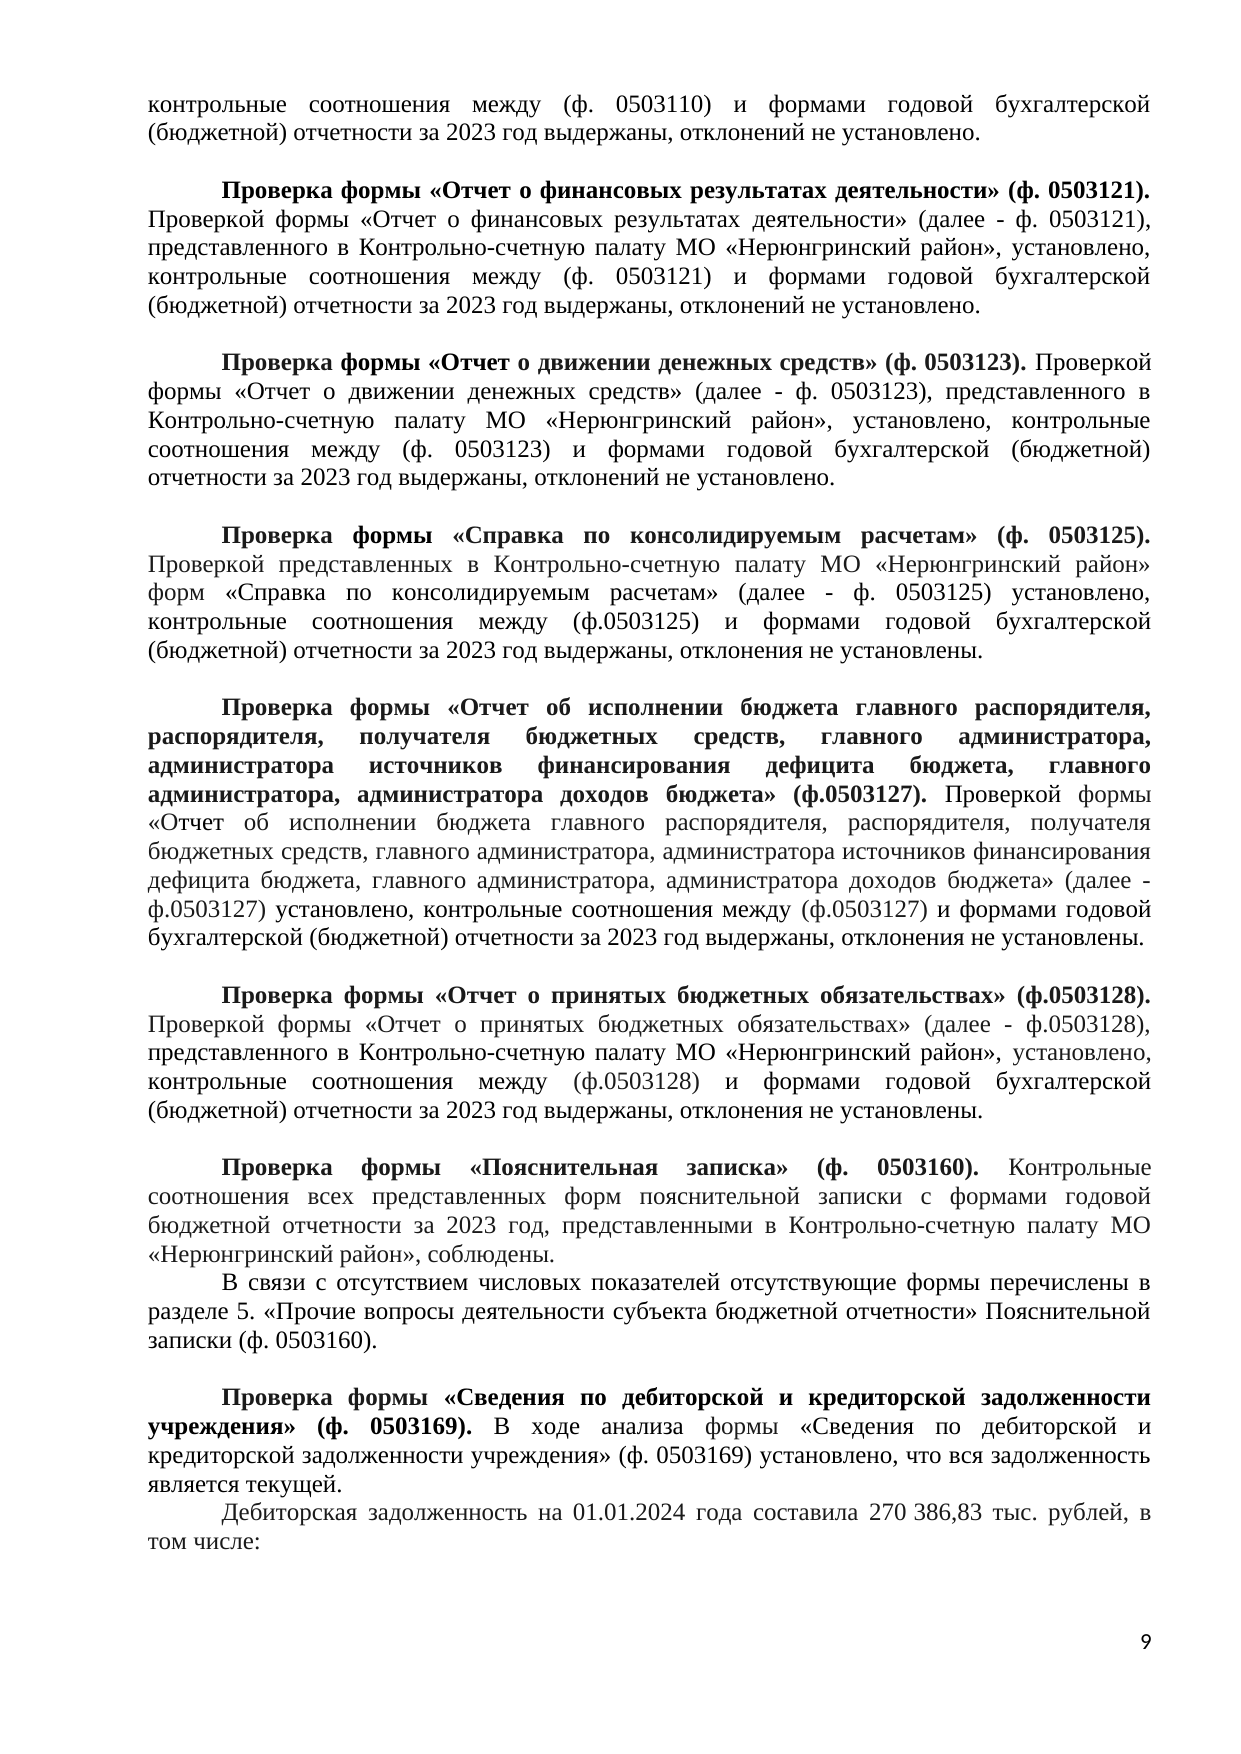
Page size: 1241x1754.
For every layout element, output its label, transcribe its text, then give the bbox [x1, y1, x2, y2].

text Проверка формы «Отчет об исполнении бюджета главного распорядителя, распорядителя, получателя бюджетных средств, главного администратора, администратора источников финансирования дефицита бюджета, главного администратора, администратора доходов бюджета» (ф.0503127). Проверкой формы «Отчет об исполнении бюджета главного распорядителя, распорядителя, получателя бюджетных средств, главного администратора, администратора источников финансирования дефицита бюджета, главного администратора, администратора доходов бюджета» (далее - ф.0503127) установлено, контрольные соотношения между (ф.0503127) и формами годовой бухгалтерской (бюджетной) отчетности за 2023 год выдержаны, отклонения не установлены. [148, 692, 1152, 951]
text Проверка формы «Отчет о движении денежных средств» (ф. 0503123). Проверкой формы «Отчет о движении денежных средств» (далее - ф. 0503123), представленного в Контрольно-счетную палату МО «Нерюнгринский район», установлено, контрольные соотношения между (ф. 0503123) и формами годовой бухгалтерской (бюджетной) отчетности за 2023 год выдержаны, отклонений не установлено. [148, 347, 1152, 491]
text Проверка формы «Пояснительная записка» (ф. 0503160). Контрольные соотношения всех представленных форм пояснительной записки с формами годовой бюджетной отчетности за 2023 год, представленными в Контрольно-счетную палату МО «Нерюнгринский район», соблюдены. [148, 1152, 1152, 1267]
text Проверка формы «Отчет о финансовых результатах деятельности» (ф. 0503121). Проверкой формы «Отчет о финансовых результатах деятельности» (далее - ф. 0503121), представленного в Контрольно-счетную палату МО «Нерюнгринский район», установлено, контрольные соотношения между (ф. 0503121) и формами годовой бухгалтерской (бюджетной) отчетности за 2023 год выдержаны, отклонений не установлено. [148, 175, 1152, 319]
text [148, 89, 1152, 146]
text Проверка формы «Сведения по дебиторской и кредиторской задолженности учреждения» (ф. 0503169). В ходе анализа формы «Сведения по дебиторской и кредиторской задолженности учреждения» (ф. 0503169) установлено, что вся задолженность является текущей. [148, 1382, 1152, 1497]
text Дебиторская задолженность на 01.01.2024 года составила 270 386,83 тыс. рублей, в том числе: [148, 1497, 1152, 1555]
text В связи с отсутствием числовых показателей отсутствующие формы перечислены в разделе 5. «Прочие вопросы деятельности субъекта бюджетной отчетности» Пояснительной записки (ф. 0503160). [148, 1267, 1152, 1354]
text Проверка формы «Отчет о принятых бюджетных обязательствах» (ф.0503128). Проверкой формы «Отчет о принятых бюджетных обязательствах» (далее - ф.0503128), представленного в Контрольно-счетную палату МО «Нерюнгринский район», установлено, контрольные соотношения между (ф.0503128) и формами годовой бухгалтерской (бюджетной) отчетности за 2023 год выдержаны, отклонения не установлены. [148, 980, 1152, 1124]
text Проверка формы «Справка по консолидируемым расчетам» (ф. 0503125). Проверкой представленных в Контрольно-счетную палату МО «Нерюнгринский район» форм «Справка по консолидируемым расчетам» (далее - ф. 0503125) установлено, контрольные соотношения между (ф.0503125) и формами годовой бухгалтерской (бюджетной) отчетности за 2023 год выдержаны, отклонения не установлены. [148, 520, 1152, 664]
